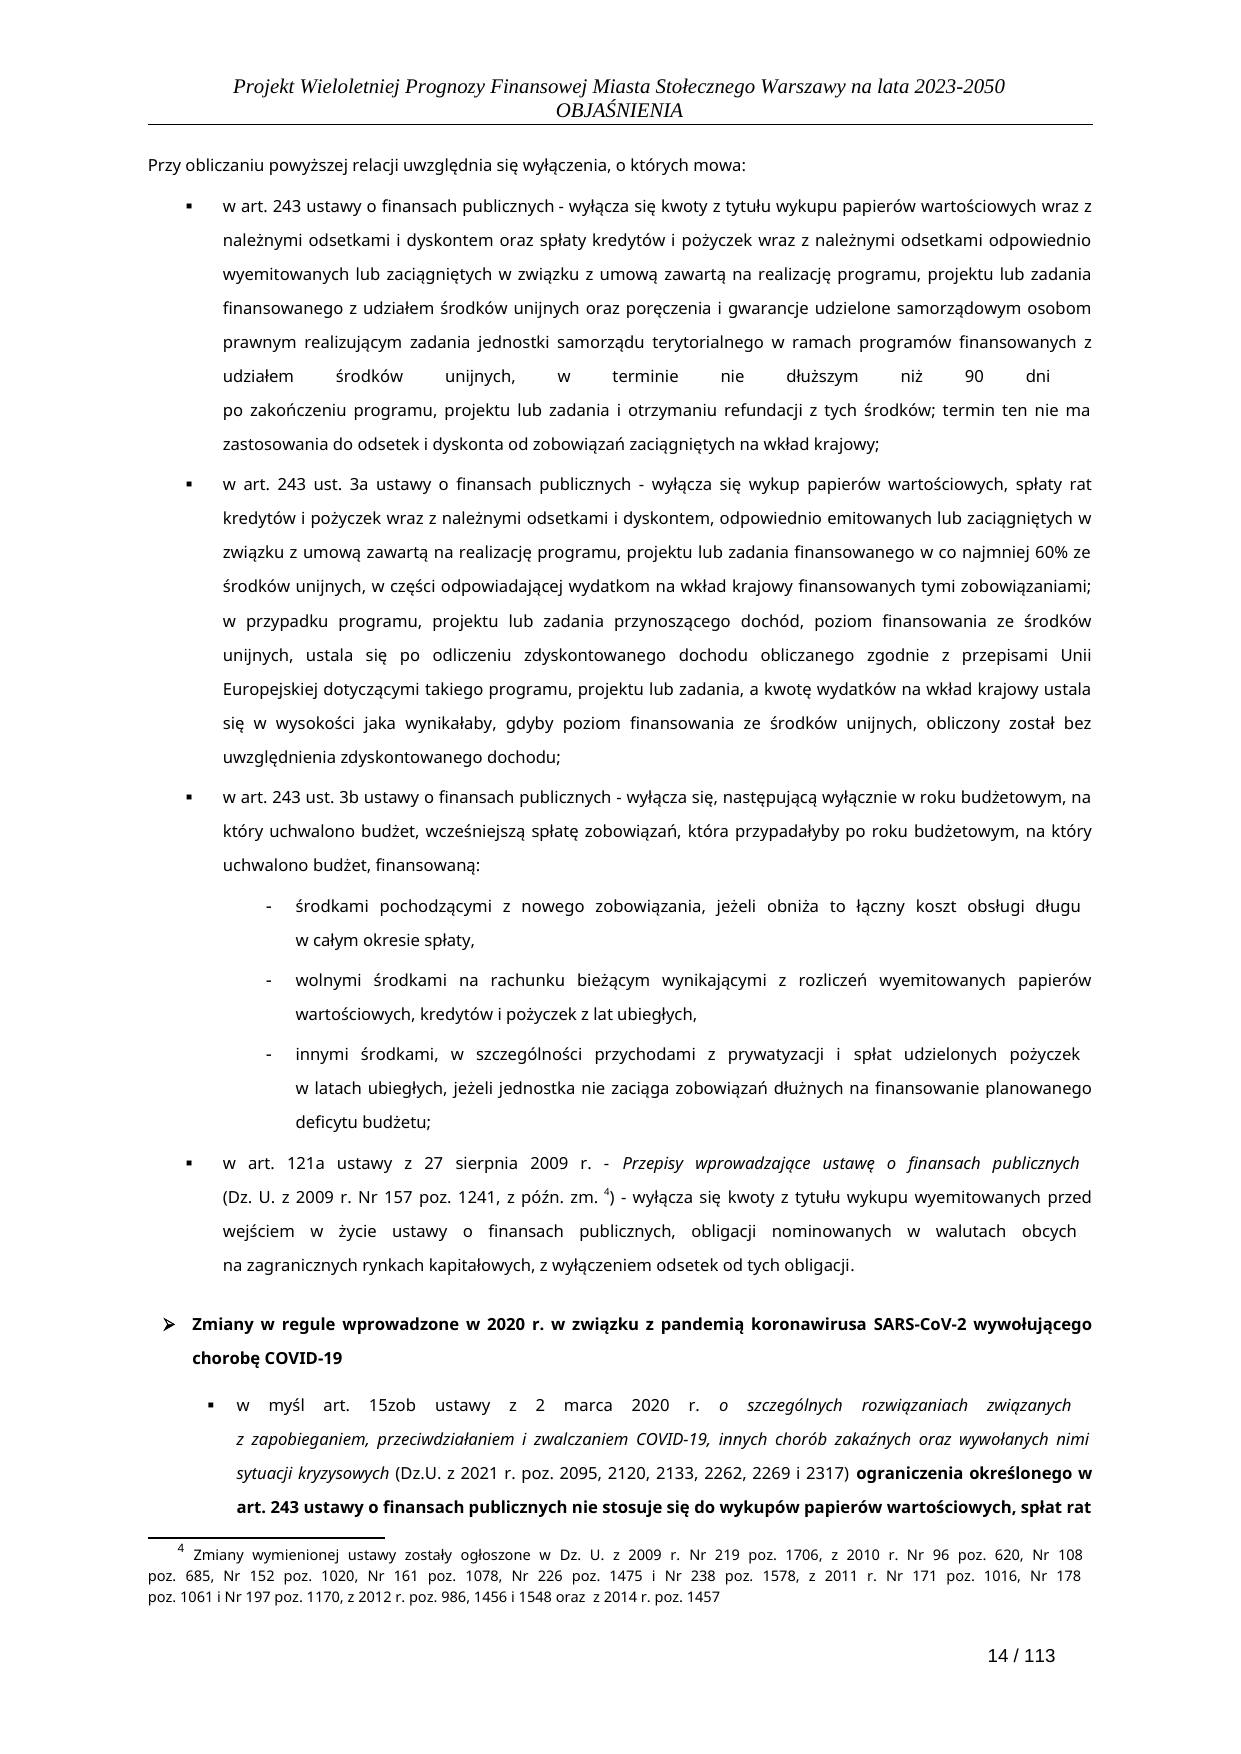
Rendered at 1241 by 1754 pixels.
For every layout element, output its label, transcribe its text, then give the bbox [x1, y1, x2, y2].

list w art. 243 ust. 3b ustawy o finansach publicznych - wyłącza się, następującą wyłącznie w roku budżetowym, na który uchwalono budżet, wcześniejszą spłatę zobowiązań, która przypadałyby po roku budżetowym, na który uchwalono budżet, finansowaną: [185, 786, 1093, 877]
list wolnymi środkami na rachunku bieżącym wynikającymi z rozliczeń wyemitowanych papierów wartościowych, kredytów i pożyczek z lat ubiegłych, [266, 968, 1093, 1025]
list w art. 243 ustawy o finansach publicznych - wyłącza się kwoty z tytułu wykupu papierów wartościowych wraz z należnymi odsetkami i dyskontem oraz spłaty kredytów i pożyczek wraz z należnymi odsetkami odpowiednio wyemitowanych lub zaciągniętych w związku z umową zawartą na realizację programu, projektu lub zadania finansowanego z udziałem środków unijnych oraz poręczenia i gwarancje udzielone samorządowym osobom prawnym realizującym zadania jednostki samorządu terytorialnego w ramach programów finansowanych z udziałem środków unijnych, w terminie nie dłuższym niż 90 dni po zakończeniu programu, projektu lub zadania i otrzymaniu refundacji z tych środków; termin ten nie ma zastosowania do odsetek i dyskonta od zobowiązań zaciągniętych na wkład krajowy; [185, 194, 1093, 455]
text Przy obliczaniu powyższej relacji uwzględnia się wyłączenia, o których mowa: [148, 154, 1093, 177]
list w art. 121a ustawy z 27 sierpnia 2009 r. - Przepisy wprowadzające ustawę o finansach publicznych (Dz. U. z 2009 r. Nr 157 poz. 1241, z późn. zm. ) - wyłącza się kwoty z tytułu wykupu wyemitowanych przed wejściem w życie ustawy o finansach publicznych, obligacji nominowanych w walutach obcych na zagranicznych rynkach kapitałowych, z wyłączeniem odsetek od tych obligacji. [185, 1151, 1093, 1276]
list Zmiany w regule wprowadzone w 2020 r. w związku z pandemią koronawirusa SARS-CoV-2 wywołującego chorobę COVID-19 [162, 1313, 1093, 1369]
list innymi środkami, w szczególności przychodami z prywatyzacji i spłat udzielonych pożyczek w latach ubiegłych, jeżeli jednostka nie zaciąga zobowiązań dłużnych na finansowanie planowanego deficytu budżetu; [266, 1043, 1093, 1134]
list w art. 243 ust. 3a ustawy o finansach publicznych - wyłącza się wykup papierów wartościowych, spłaty rat kredytów i pożyczek wraz z należnymi odsetkami i dyskontem, odpowiednio emitowanych lub zaciągniętych w związku z umową zawartą na realizację programu, projektu lub zadania finansowanego w co najmniej 60% ze środków unijnych, w części odpowiadającej wydatkom na wkład krajowy finansowanych tymi zobowiązaniami; w przypadku programu, projektu lub zadania przynoszącego dochód, poziom finansowania ze środków unijnych, ustala się po odliczeniu zdyskontowanego dochodu obliczanego zgodnie z przepisami Unii Europejskiej dotyczącymi takiego programu, projektu lub zadania, a kwotę wydatków na wkład krajowy ustala się w wysokości jaka wynikałaby, gdyby poziom finansowania ze środków unijnych, obliczony został bez uwzględnienia zdyskontowanego dochodu; [185, 473, 1093, 768]
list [207, 1393, 1093, 1518]
list środkami pochodzącymi z nowego zobowiązania, jeżeli obniża to łączny koszt obsługi długu w całym okresie spłaty, [266, 894, 1093, 951]
